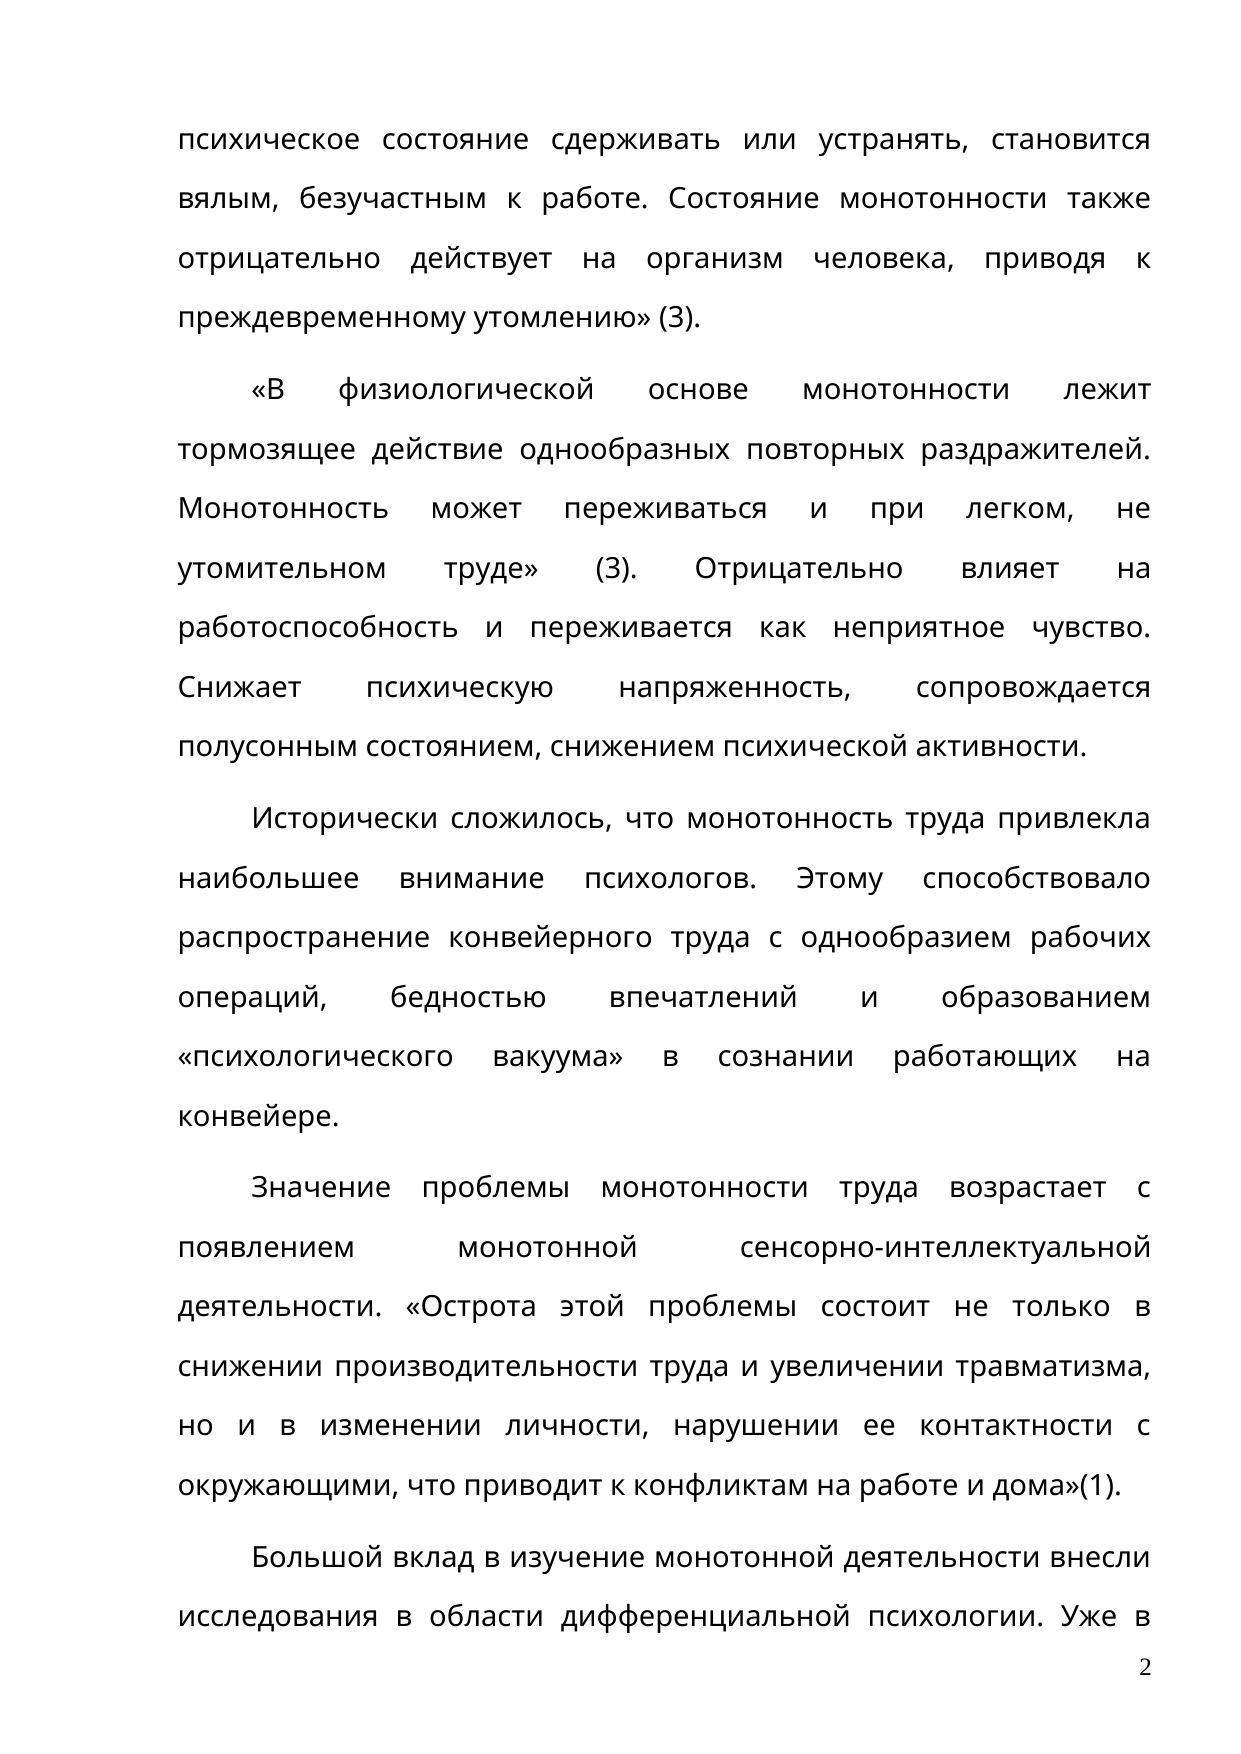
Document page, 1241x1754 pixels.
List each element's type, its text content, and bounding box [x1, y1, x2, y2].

text «В физиологической основе монотонности лежит тормозящее действие однообразных повторных раздражителей. Монотонность может переживаться и при легком, не утомительном труде» (3). Отрицательно влияет на работоспособность и переживается как неприятное чувство. Снижает психическую напряженность, сопровождается полусонным состоянием, снижением психической активности. [177, 368, 1152, 765]
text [177, 1536, 1152, 1635]
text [177, 118, 1152, 336]
text Значение проблемы монотонности труда возрастает с появлением монотонной сенсорно-интеллектуальной деятельности. «Острота этой проблемы состоит не только в снижении производительности труда и увеличении травматизма, но и в изменении личности, нарушении ее контактности с окружающими, что приводит к конфликтам на работе и дома»(1). [177, 1167, 1152, 1504]
text Исторически сложилось, что монотонность труда привлекла наибольшее внимание психологов. Этому способствовало распространение конвейерного труда с однообразием рабочих операций, бедностью впечатлений и образованием «психологического вакуума» в сознании работающих на конвейере. [177, 797, 1152, 1134]
